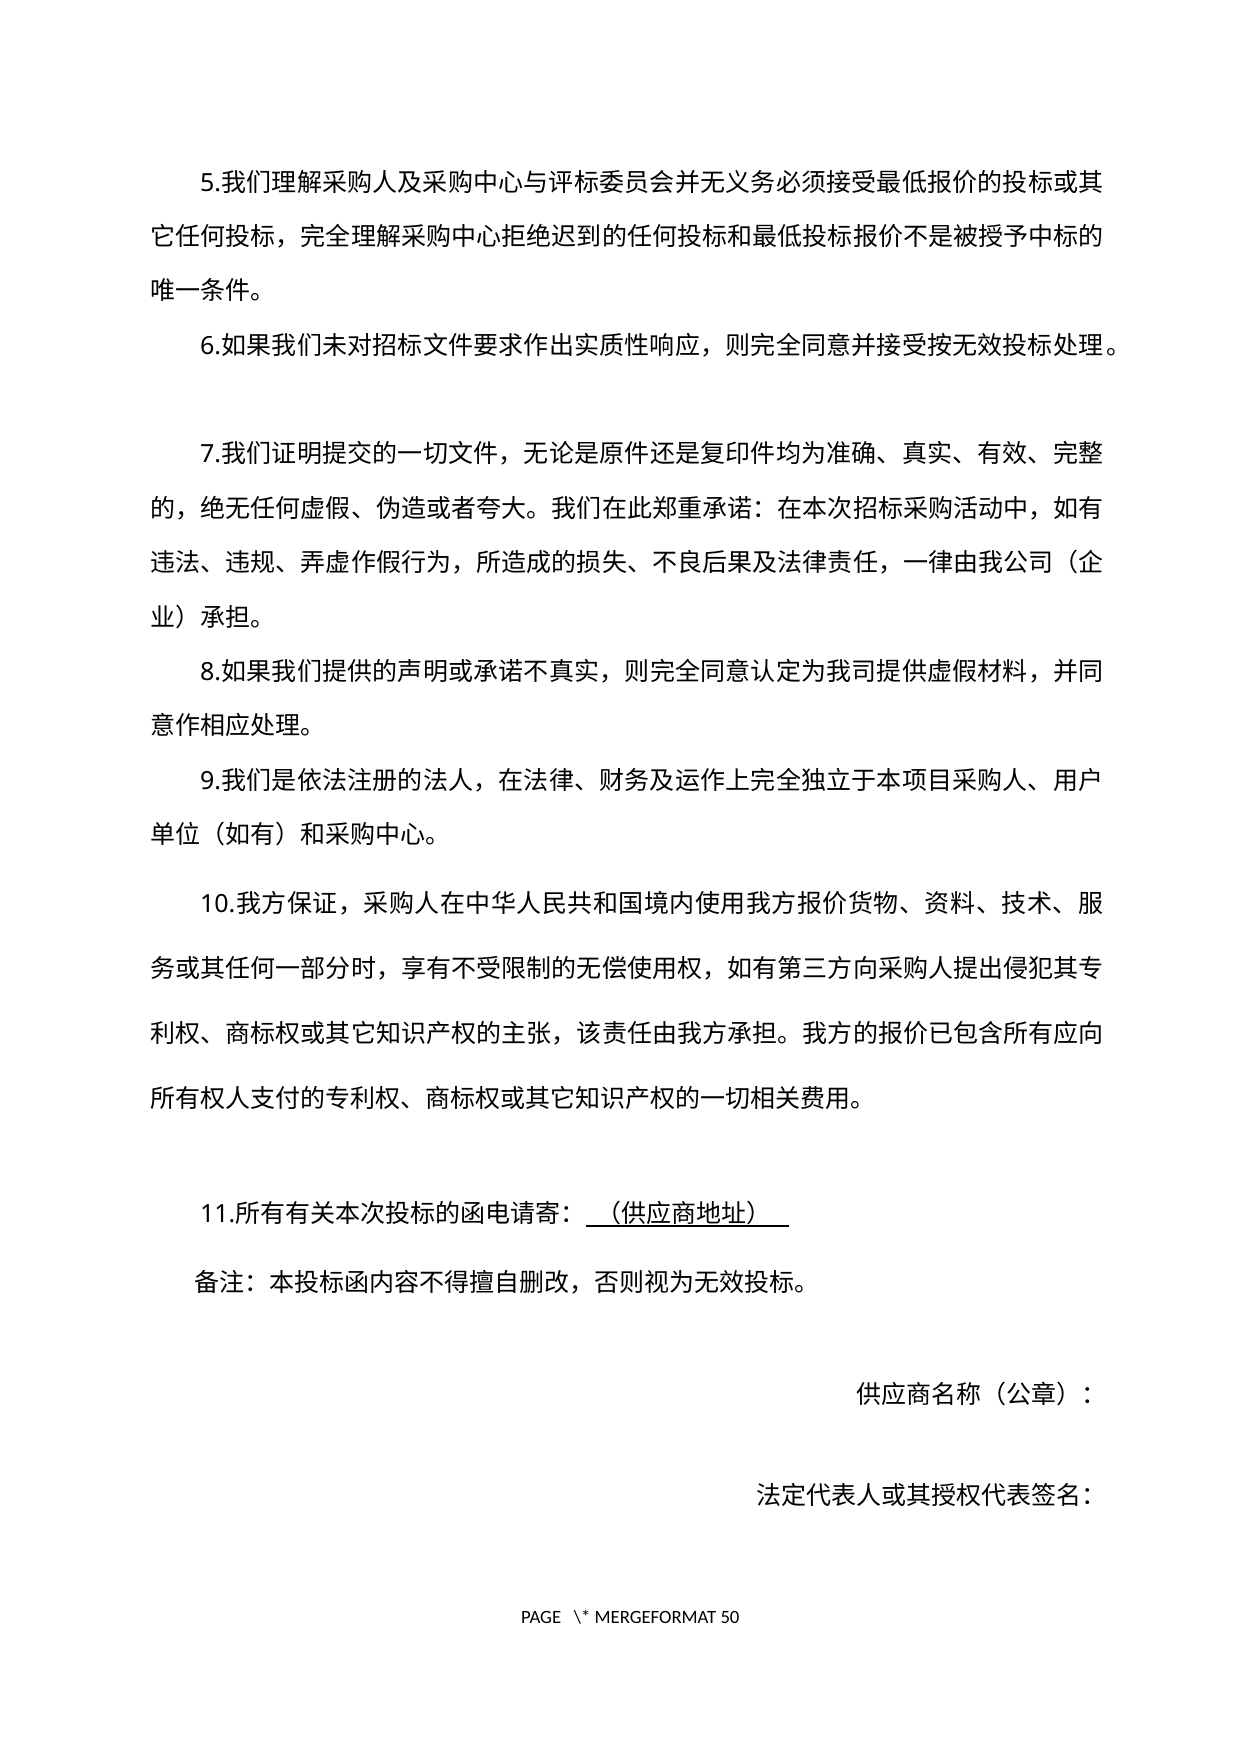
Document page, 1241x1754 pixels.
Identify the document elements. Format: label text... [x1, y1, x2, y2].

text 7.我们证明提交的一切文件，无论是原件还是复印件均为准确、真实、有效、完整的，绝无任何虚假、伪造或者夸大。我们在此郑重承诺：在本次招标采购活动中，如有违法、违规、弄虚作假行为，所造成的损失、不良后果及法律责任，一律由我公司（企业）承担。 [150, 434, 1106, 633]
text 11.所有有关本次投标的函电请寄： （供应商地址） [150, 1194, 1106, 1230]
text 供应商名称（公章）： [150, 1375, 1106, 1411]
text 6.如果我们未对招标文件要求作出实质性响应，则完全同意并接受按无效投标处理。 [150, 325, 1106, 416]
text 备注：本投标函内容不得擅自删改，否则视为无效投标。 [194, 1248, 1106, 1313]
text 10.我方保证，采购人在中华人民共和国境内使用我方报价货物、资料、技术、服务或其任何一部分时，享有不受限制的无偿使用权，如有第三方向采购人提出侵犯其专利权、商标权或其它知识产权的主张，该责任由我方承担。我方的报价已包含所有应向所有权人支付的专利权、商标权或其它知识产权的一切相关费用。 [150, 869, 1106, 1129]
text 9.我们是依法注册的法人，在法律、财务及运作上完全独立于本项目采购人、用户单位（如有）和采购中心。 [150, 760, 1106, 851]
text 法定代表人或其授权代表签名： [150, 1475, 1106, 1511]
text 8.如果我们提供的声明或承诺不真实，则完全同意认定为我司提供虚假材料，并同意作相应处理。 [150, 651, 1106, 742]
text 5.我们理解采购人及采购中心与评标委员会并无义务必须接受最低报价的投标或其它任何投标，完全理解采购中心拒绝迟到的任何投标和最低投标报价不是被授予中标的唯一条件。 [150, 162, 1106, 307]
